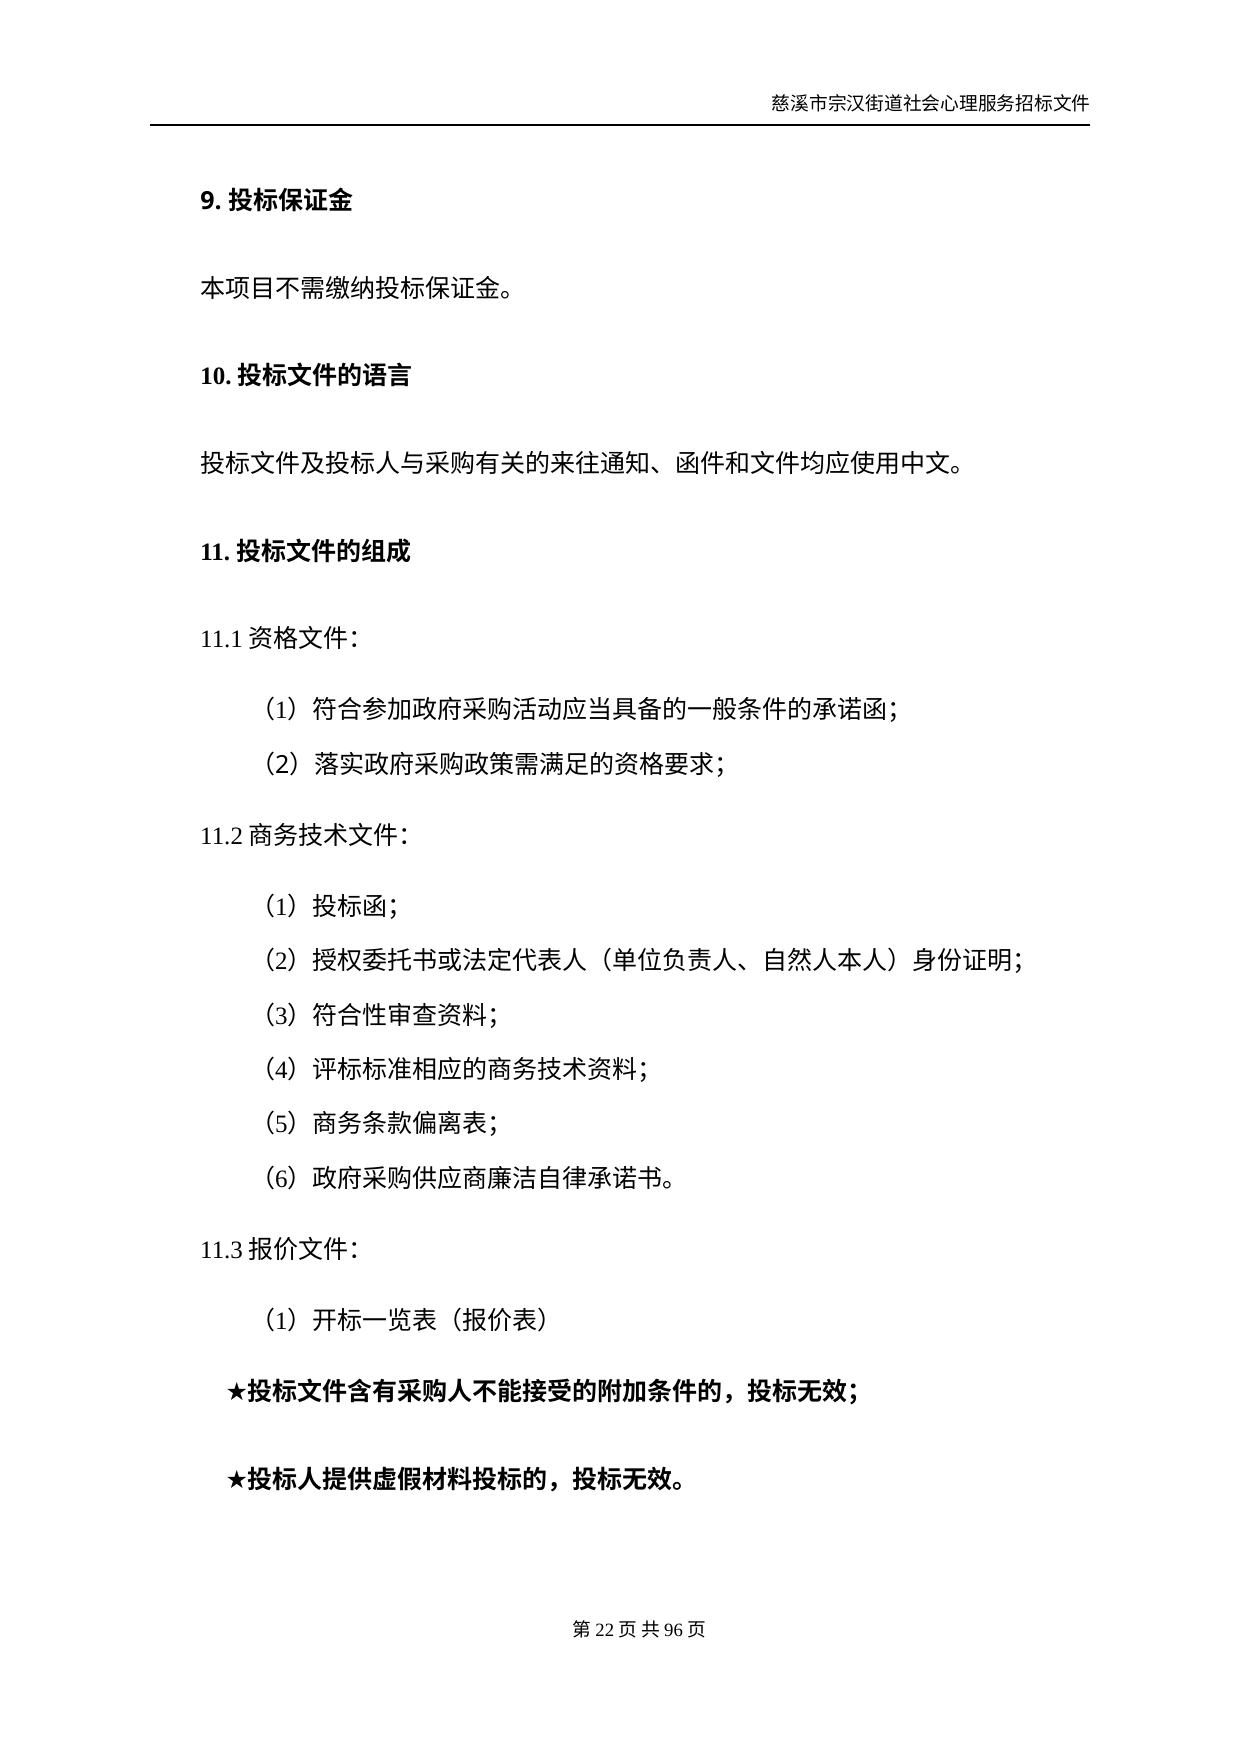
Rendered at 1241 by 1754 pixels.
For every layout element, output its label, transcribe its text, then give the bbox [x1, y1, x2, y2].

text （1）开标一览表（报价表） [150, 1300, 1090, 1337]
text （4）评标标准相应的商务技术资料； [150, 1049, 1090, 1086]
text （2）落实政府采购政策需满足的资格要求； [150, 744, 1090, 781]
text （6）政府采购供应商廉洁自律承诺书。 [150, 1158, 1090, 1194]
text ★投标文件含有采购人不能接受的附加条件的，投标无效； [150, 1355, 1090, 1424]
text 投标文件及投标人与采购有关的来往通知、函件和文件均应使用中文。 [150, 427, 1090, 496]
subtitle 9. 投标保证金 [150, 164, 1090, 233]
text 11.1资格文件： [150, 602, 1090, 672]
text 本项目不需缴纳投标保证金。 [150, 251, 1090, 321]
text （3）符合性审查资料； [150, 995, 1090, 1031]
text （1）符合参加政府采购活动应当具备的一般条件的承诺函； [150, 690, 1090, 726]
text 11.3报价文件： [150, 1213, 1090, 1282]
subtitle 10. 投标文件的语言 [150, 339, 1090, 409]
text （1）投标函； [150, 886, 1090, 923]
text ★投标人提供虚假材料投标的，投标无效。 [150, 1442, 1090, 1512]
subtitle 11. 投标文件的组成 [150, 514, 1090, 584]
text （5）商务条款偏离表； [150, 1104, 1090, 1140]
text 11.2商务技术文件： [150, 799, 1090, 868]
text （2）授权委托书或法定代表人（单位负责人、自然人本人）身份证明； [150, 941, 1090, 977]
